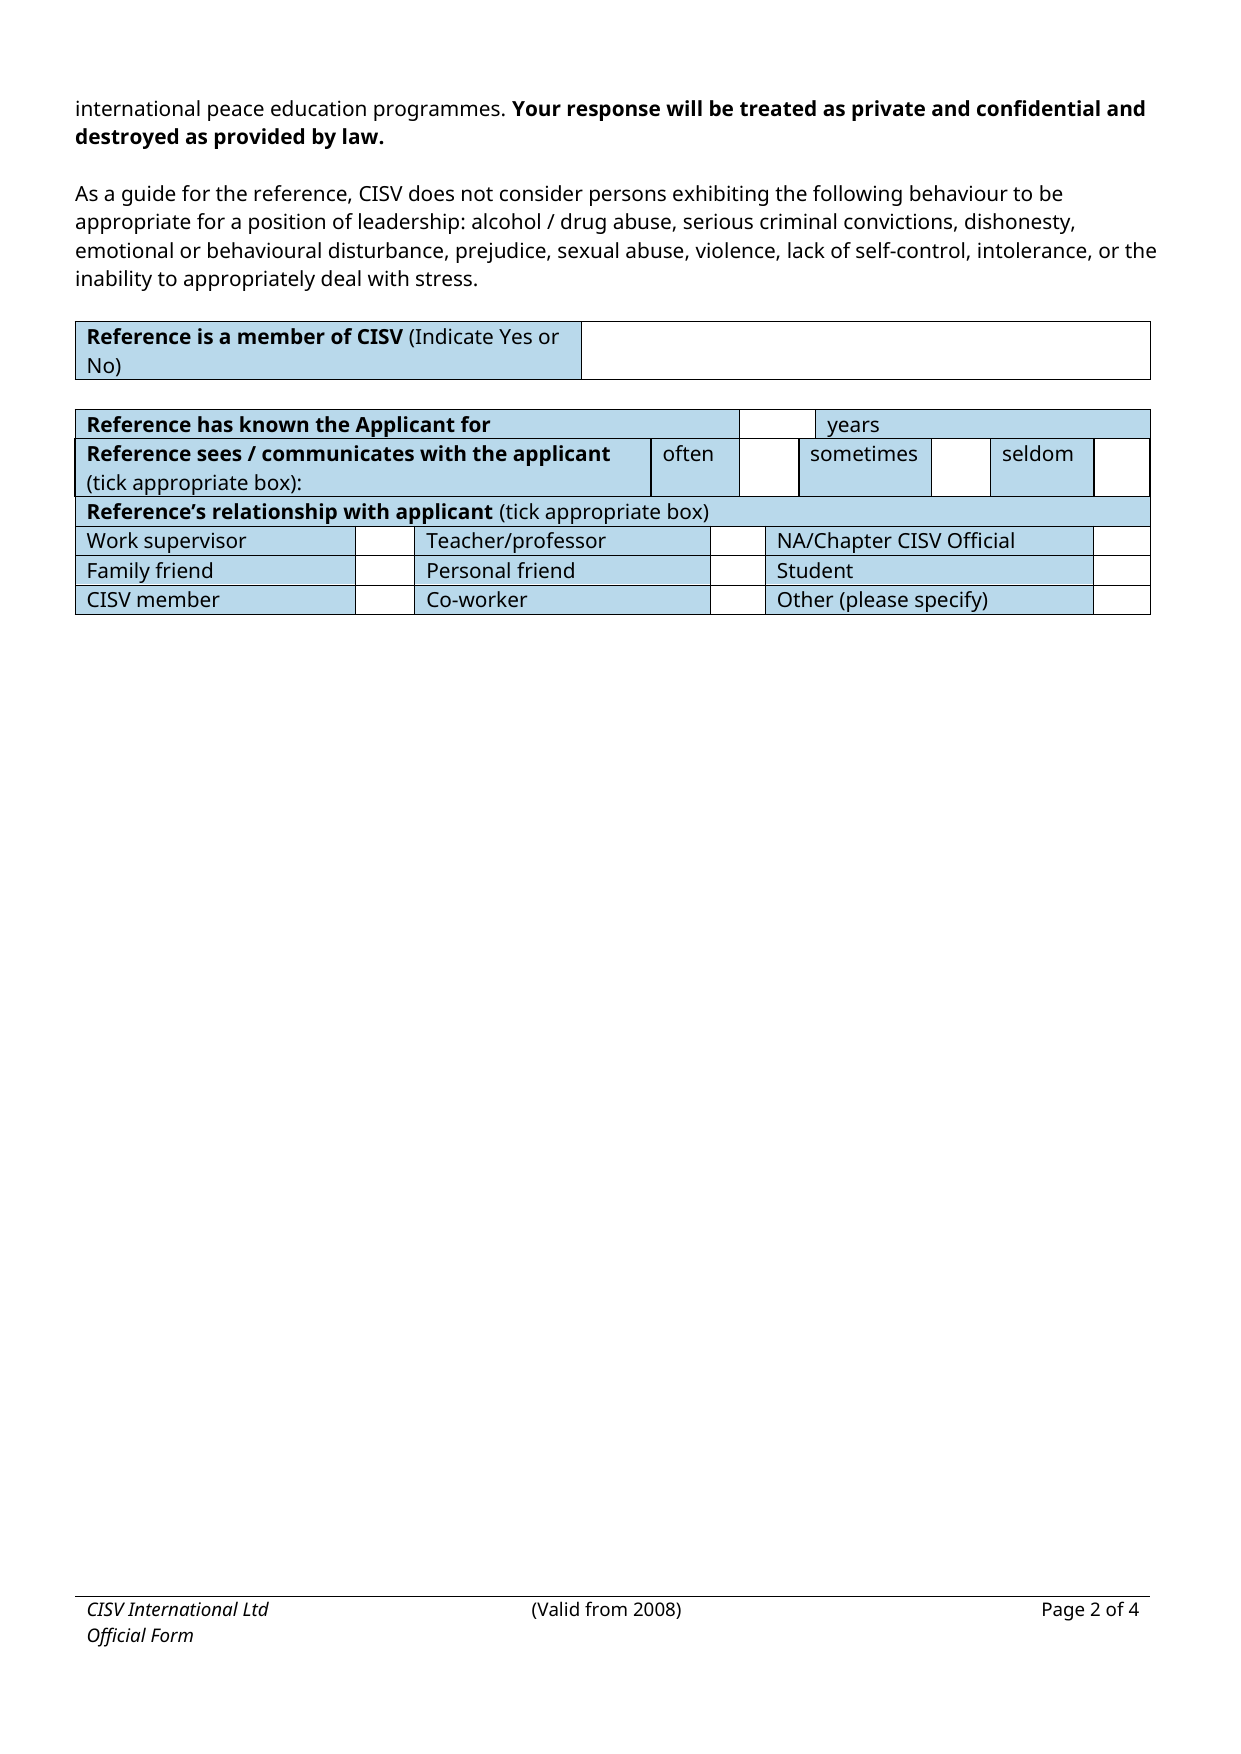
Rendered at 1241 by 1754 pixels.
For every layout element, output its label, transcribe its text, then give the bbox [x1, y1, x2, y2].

table_cell [1094, 527, 1150, 555]
table_cell [1095, 439, 1149, 496]
table_cell [932, 439, 990, 496]
table_cell Co-worker [415, 586, 710, 614]
table_cell [356, 556, 414, 584]
table_cell Teacher/professor [415, 527, 710, 555]
table_cell [740, 439, 798, 496]
table_cell Reference’s relationship with applicant (tick appropriate box) [76, 497, 1150, 526]
table_cell often [652, 439, 739, 496]
table_cell [356, 527, 414, 555]
table_cell [1094, 556, 1150, 584]
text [75, 94, 1165, 151]
table_cell [356, 586, 414, 614]
table_cell sometimes [800, 439, 931, 496]
table_cell [711, 527, 765, 555]
table_cell [711, 586, 765, 614]
table_cell Reference sees / communicates with the applicant (tick appropriate box): [76, 439, 650, 496]
table_header [582, 322, 1150, 379]
table_cell Student [766, 556, 1093, 584]
table_cell Other (please specify) [766, 586, 1093, 614]
table_header Reference is a member of CISV (Indicate Yes or No) [76, 322, 581, 379]
table_cell Personal friend [415, 556, 710, 584]
table_header [740, 410, 815, 438]
table_cell [1094, 586, 1150, 614]
table_cell NA/Chapter CISV Official [766, 527, 1093, 555]
table_header years [816, 410, 1150, 438]
table_cell [711, 556, 765, 584]
table_cell CISV member [76, 586, 355, 614]
table_header Reference has known the Applicant for [76, 410, 739, 438]
text As a guide for the reference, CISV does not consider persons exhibiting the following behaviour to be appropriate for a position of leadership: alcohol / drug abuse, serious criminal convictions, dishonesty, emotional or behavioural disturbance, prejudice, sexual abuse, violence, lack of self-control, intolerance, or the inability to appropriately deal with stress. [75, 179, 1165, 293]
table_cell Family friend [76, 556, 355, 584]
table_cell Work supervisor [76, 527, 355, 555]
table_cell seldom [991, 439, 1093, 496]
